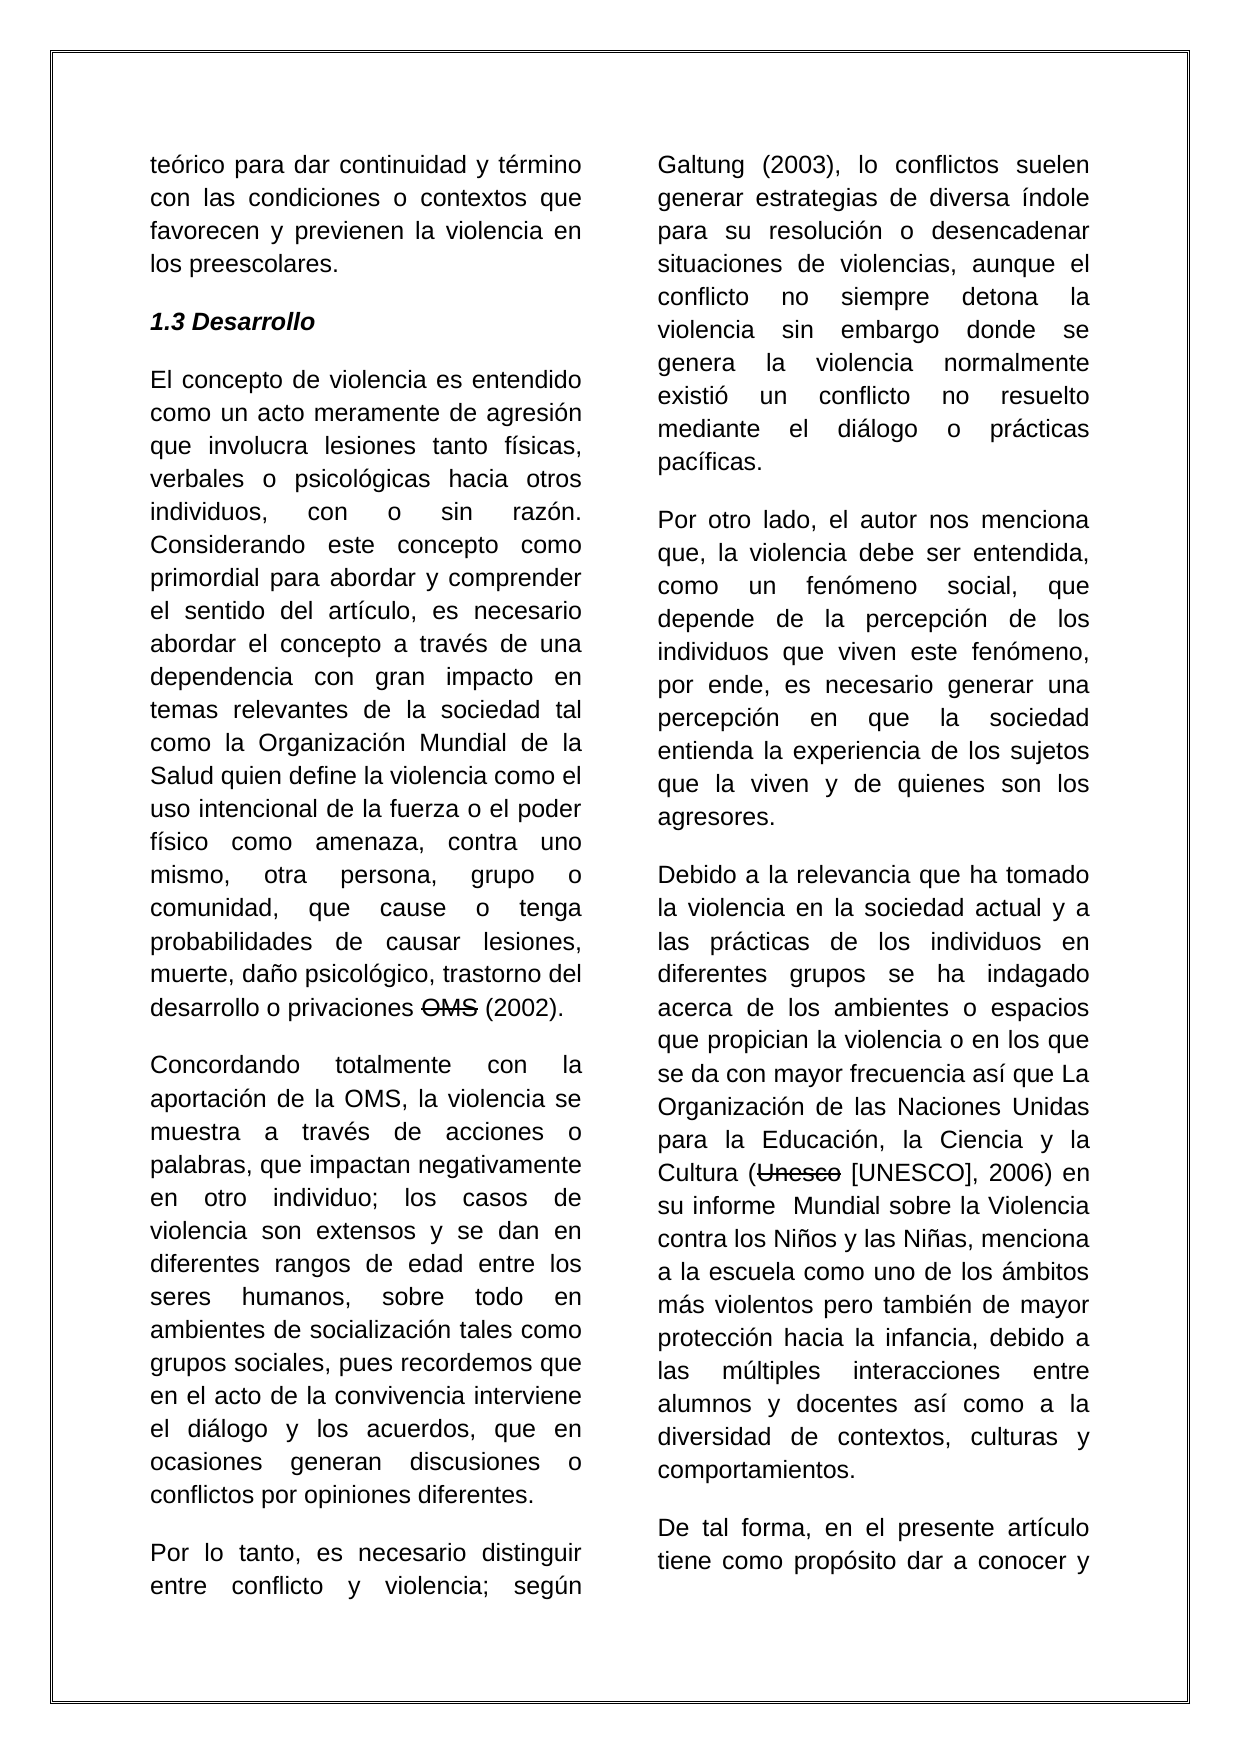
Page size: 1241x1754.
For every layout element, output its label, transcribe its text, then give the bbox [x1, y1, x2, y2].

text Concordando totalmente con la aportación de la OMS, la violencia se muestra a través de acciones o palabras, que impactan negativamente en otro individuo; los casos de violencia son extensos y se dan en diferentes rangos de edad entre los seres humanos, sobre todo en ambientes de socialización tales como grupos sociales, pues recordemos que en el acto de la convivencia interviene el diálogo y los acuerdos, que en ocasiones generan discusiones o conflictos por opiniones diferentes. [150, 1051, 582, 1508]
text Por lo tanto, es necesario distinguir entre conflicto y violencia; según Galtung (2003), lo conflictos suelen generar estrategias de diversa índole para su resolución o desencadenar situaciones de violencias, aunque el conflicto no siempre detona la violencia sin embargo donde se genera la violencia normalmente existió un conflicto no resuelto mediante el diálogo o prácticas pacíficas. [657, 150, 1090, 476]
text Debido a la relevancia que ha tomado la violencia en la sociedad actual y a las prácticas de los individuos en diferentes grupos se ha indagado acerca de los ambientes o espacios que propician la violencia o en los que se da con mayor frecuencia así que La Organización de las Naciones Unidas para la Educación, la Ciencia y la Cultura (Unesco [UNESCO], 2006) en su informe Mundial sobre la Violencia contra los Niños y las Niñas, menciona a la escuela como uno de los ámbitos más violentos pero también de mayor protección hacia la infancia, debido a las múltiples interacciones entre alumnos y docentes así como a la diversidad de contextos, culturas y comportamientos. [657, 860, 1090, 1483]
text Por lo tanto, es necesario distinguir entre conflicto y violencia; según Galtung (2003), lo conflictos suelen generar estrategias de diversa índole para su resolución o desencadenar situaciones de violencias, aunque el conflicto no siempre detona la violencia sin embargo donde se genera la violencia normalmente existió un conflicto no resuelto mediante el diálogo o prácticas pacíficas. [150, 1538, 582, 1599]
text El concepto de violencia es entendido como un acto meramente de agresión que involucra lesiones tanto físicas, verbales o psicológicas hacia otros individuos, con o sin razón. Considerando este concepto como primordial para abordar y comprender el sentido del artículo, es necesario abordar el concepto a través de una dependencia con gran impacto en temas relevantes de la sociedad tal como la Organización Mundial de la Salud quien define la violencia como el uso intencional de la fuerza o el poder físico como amenaza, contra uno mismo, otra persona, grupo o comunidad, que cause o tenga probabilidades de causar lesiones, muerte, daño psicológico, trastorno del desarrollo o privaciones OMS (2002). [150, 365, 582, 1021]
text Por otro lado, el autor nos menciona que, la violencia debe ser entendida, como un fenómeno social, que depende de la percepción de los individuos que viven este fenómeno, por ende, es necesario generar una percepción en que la sociedad entienda la experiencia de los sujetos que la viven y de quienes son los agresores. [657, 505, 1090, 831]
text 1.3 Desarrollo [150, 307, 582, 336]
